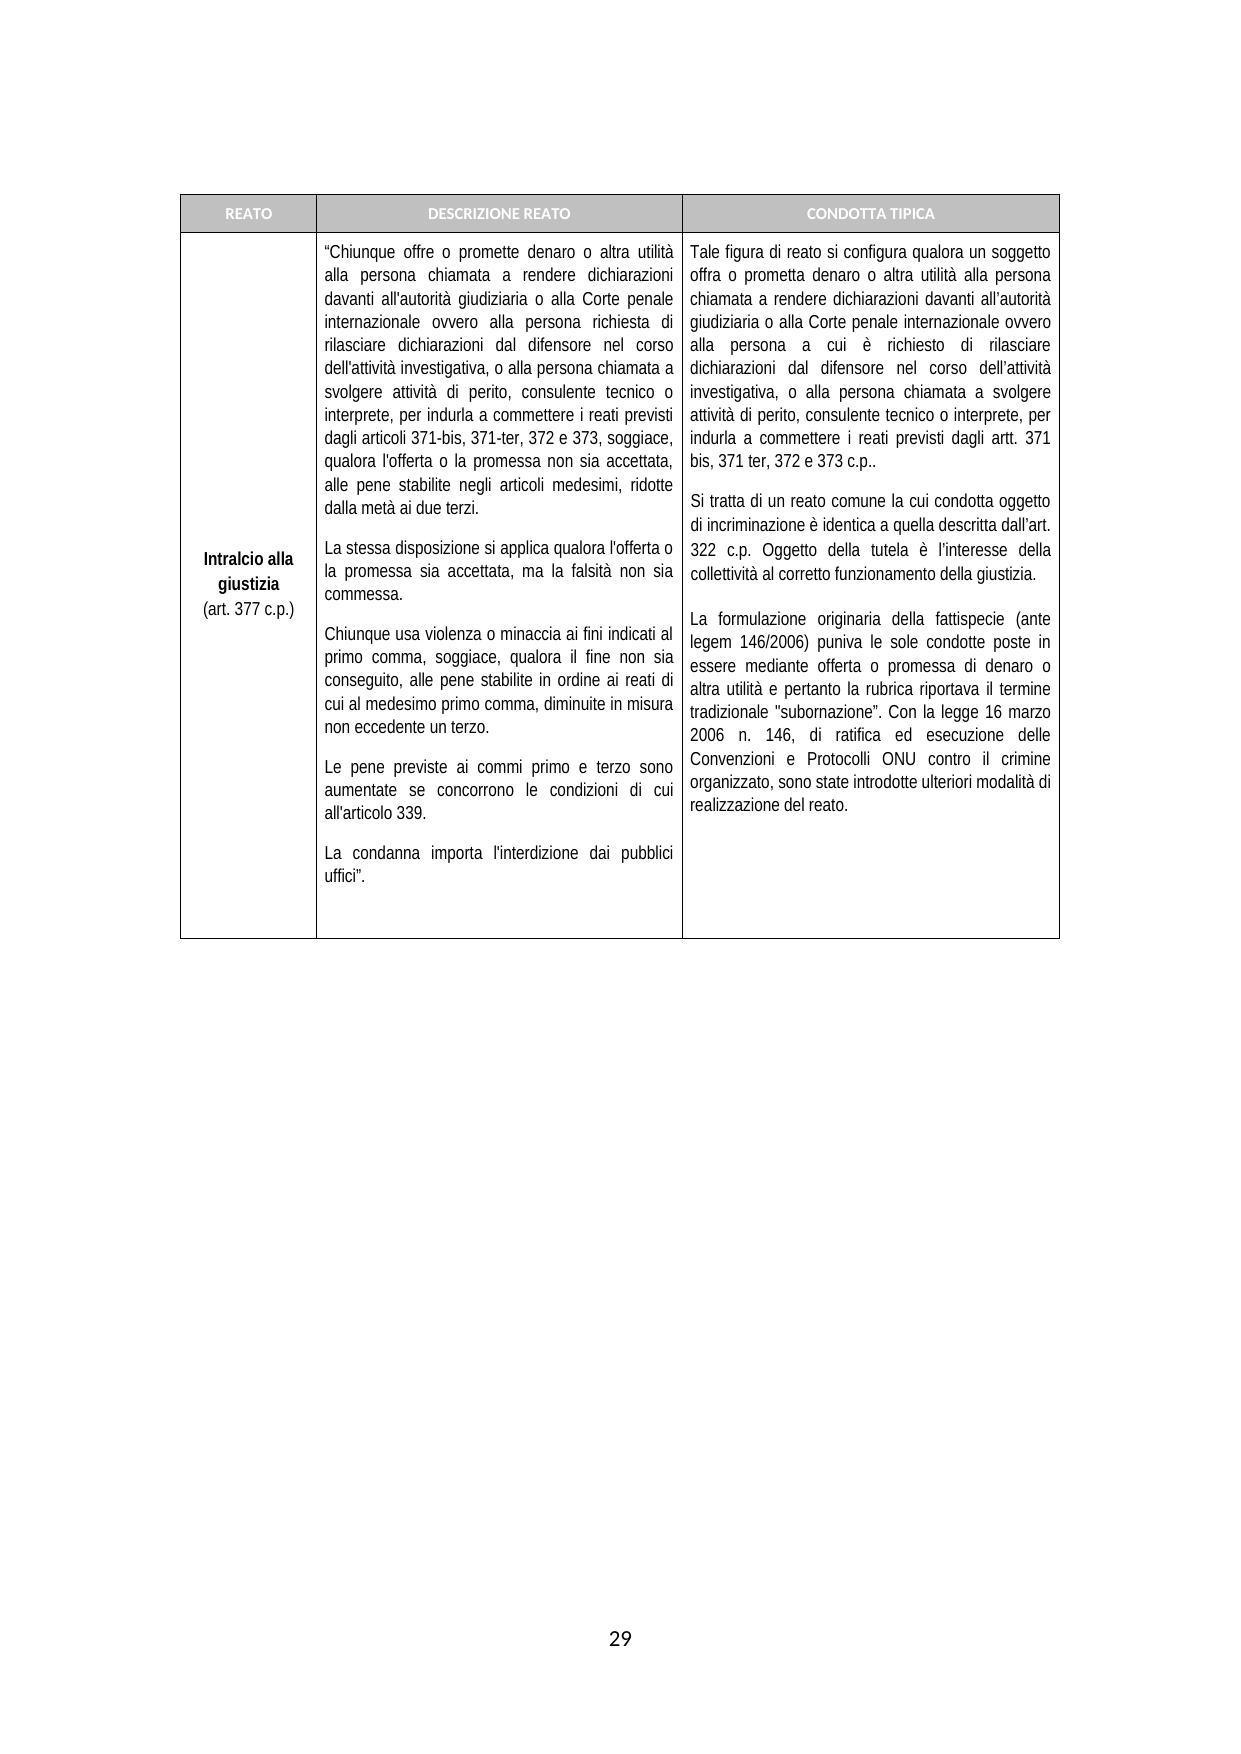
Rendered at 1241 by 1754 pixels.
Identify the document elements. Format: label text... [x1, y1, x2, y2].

table_cell Intralcio alla giustizia (art. 377 c.p.) [181, 233, 316, 938]
table_header DESCRIZIONE REATO [317, 195, 682, 232]
table_header REATO [181, 195, 316, 232]
table_header CONDOTTA TIPICA [683, 195, 1059, 232]
table_cell Tale figura di reato si configura qualora un soggetto offra o prometta denaro o altra utilità alla persona chiamata a rendere dichiarazioni davanti all’autorità giudiziaria o alla Corte penale internazionale ovvero alla persona a cui è richiesto di rilasciare dichiarazioni dal difensore nel corso dell’attività investigativa, o alla persona chiamata a svolgere attività di perito, consulente tecnico o interprete, per indurla a commettere i reati previsti dagli artt. 371 bis, 371 ter, 372 e 373 c.p.. Si tratta di un reato comune la cui condotta oggetto di incriminazione è identica a quella descritta dall’art. 322 c.p. Oggetto della tutela è l’interesse della collettività al corretto funzionamento della giustizia. La formulazione originaria della fattispecie (ante legem 146/2006) puniva le sole condotte poste in essere mediante offerta o promessa di denaro o altra utilità e pertanto la rubrica riportava il termine tradizionale "subornazione”. Con la legge 16 marzo 2006 n. 146, di ratifica ed esecuzione delle Convenzioni e Protocolli ONU contro il crimine organizzato, sono state introdotte ulteriori modalità di realizzazione del reato. [683, 233, 1059, 938]
table_cell “Chiunque offre o promette denaro o altra utilità alla persona chiamata a rendere dichiarazioni davanti all'autorità giudiziaria o alla Corte penale internazionale ovvero alla persona richiesta di rilasciare dichiarazioni dal difensore nel corso dell'attività investigativa, o alla persona chiamata a svolgere attività di perito, consulente tecnico o interprete, per indurla a commettere i reati previsti dagli articoli 371-bis, 371-ter, 372 e 373, soggiace, qualora l'offerta o la promessa non sia accettata, alle pene stabilite negli articoli medesimi, ridotte dalla metà ai due terzi. La stessa disposizione si applica qualora l'offerta o la promessa sia accettata, ma la falsità non sia commessa. Chiunque usa violenza o minaccia ai fini indicati al primo comma, soggiace, qualora il fine non sia conseguito, alle pene stabilite in ordine ai reati di cui al medesimo primo comma, diminuite in misura non eccedente un terzo. Le pene previste ai commi primo e terzo sono aumentate se concorrono le condizioni di cui all'articolo 339. La condanna importa l'interdizione dai pubblici uffici”. [317, 233, 682, 938]
